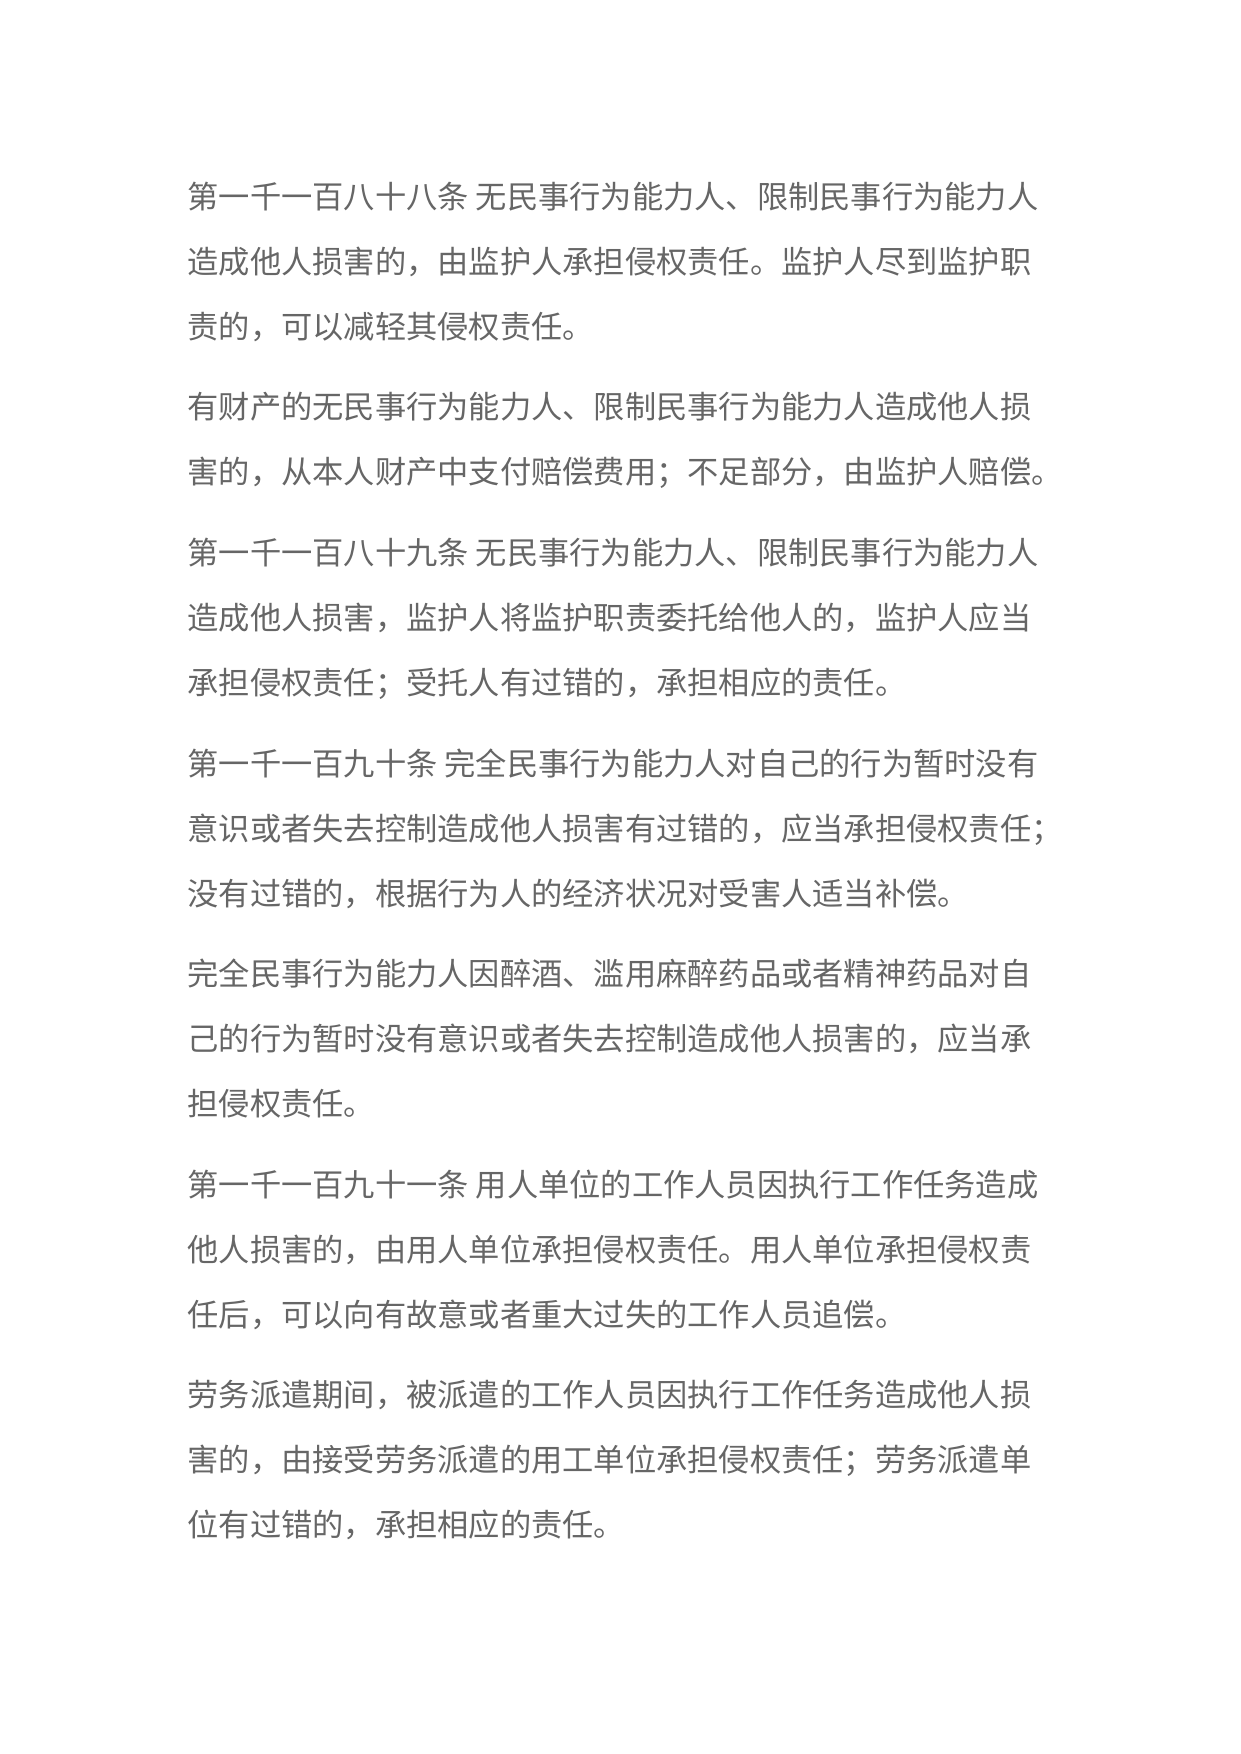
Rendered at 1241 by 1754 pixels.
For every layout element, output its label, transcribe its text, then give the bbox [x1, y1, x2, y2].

text 劳务派遣期间，被派遣的工作人员因执行工作任务造成他人损害的，由接受劳务派遣的用工单位承担侵权责任；劳务派遣单位有过错的，承担相应的责任。 [187, 1361, 1053, 1556]
text 第一千一百八十八条 无民事行为能力人、限制民事行为能力人造成他人损害的，由监护人承担侵权责任。监护人尽到监护职责的，可以减轻其侵权责任。 [187, 162, 1053, 357]
text 第一千一百八十九条 无民事行为能力人、限制民事行为能力人造成他人损害，监护人将监护职责委托给他人的，监护人应当承担侵权责任；受托人有过错的，承担相应的责任。 [187, 518, 1053, 713]
text 有财产的无民事行为能力人、限制民事行为能力人造成他人损害的，从本人财产中支付赔偿费用；不足部分，由监护人赔偿。 [187, 373, 1053, 503]
text 第一千一百九十条 完全民事行为能力人对自己的行为暂时没有意识或者失去控制造成他人损害有过错的，应当承担侵权责任；没有过错的，根据行为人的经济状况对受害人适当补偿。 [187, 729, 1053, 924]
text 完全民事行为能力人因醉酒、滥用麻醉药品或者精神药品对自己的行为暂时没有意识或者失去控制造成他人损害的，应当承担侵权责任。 [187, 939, 1053, 1134]
text 第一千一百九十一条 用人单位的工作人员因执行工作任务造成他人损害的，由用人单位承担侵权责任。用人单位承担侵权责任后，可以向有故意或者重大过失的工作人员追偿。 [187, 1150, 1053, 1345]
